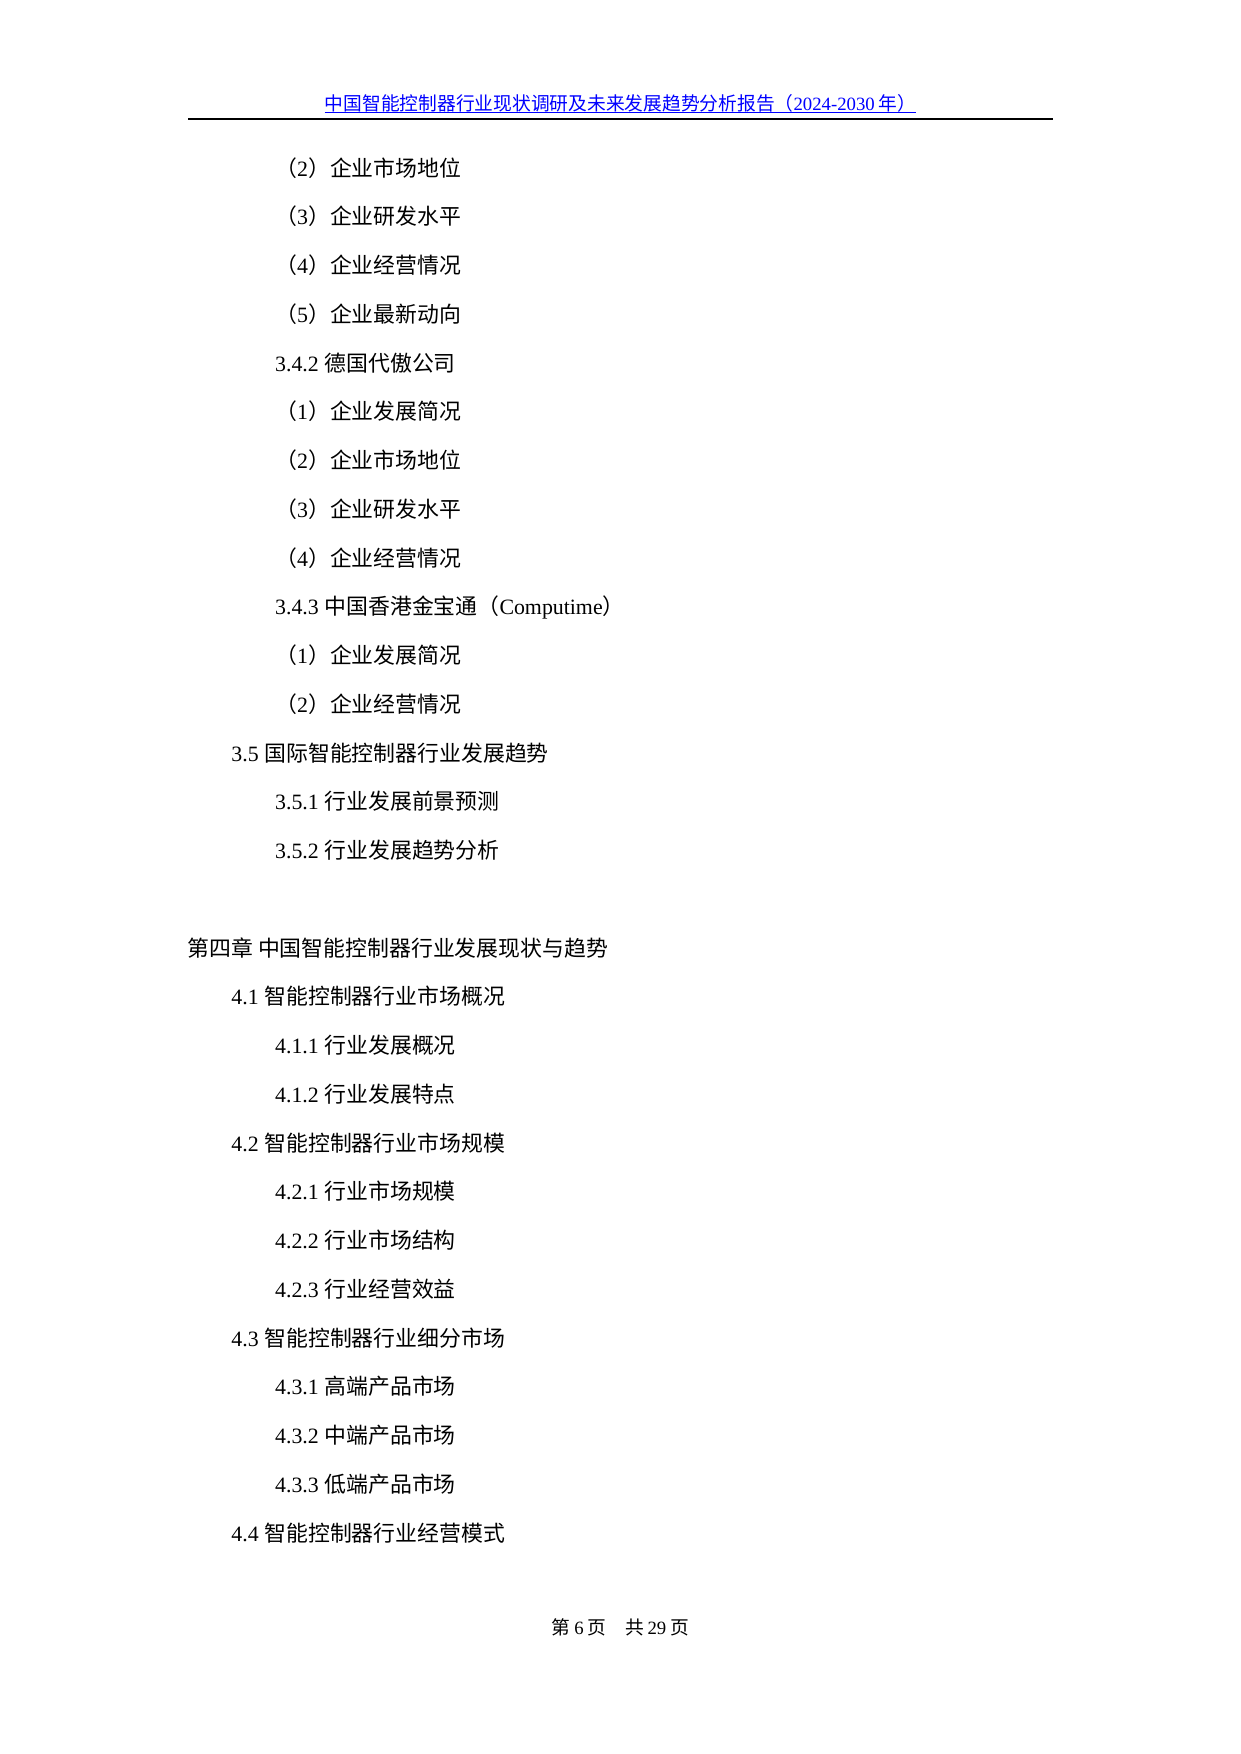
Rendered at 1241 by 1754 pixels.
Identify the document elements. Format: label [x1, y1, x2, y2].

text [187, 150, 1053, 1548]
